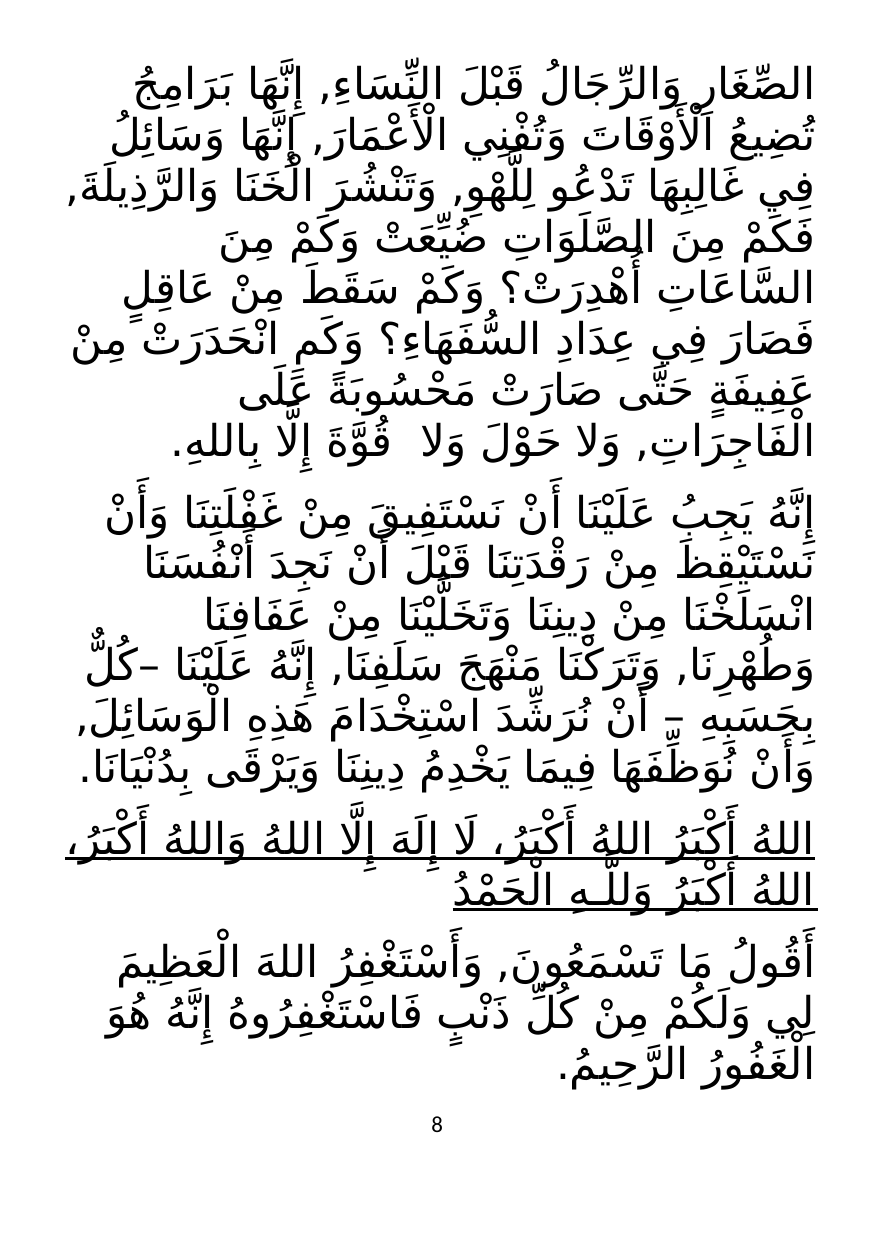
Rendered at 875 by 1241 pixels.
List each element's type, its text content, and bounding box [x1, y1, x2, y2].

text إِنَّهُ يَجِبُ عَلَيْنَا أَنْ نَسْتَفِيقَ مِنْ غَفْلَتِنَا وَأَنْ نَسْتَيْقِظَ مِنْ رَقْدَتِنَا قَبْلَ أَنْ نَجِدَ أَنْفُسَنَا انْسَلَخْنَا مِنْ دِينِنَا وَتَخَلَّيْنَا مِنْ عَفَافِنَا وَطُهْرِنَا, وَتَرَكْنَا مَنْهَجَ سَلَفِنَا, إِنَّهُ عَلَيْنَا –كُلٌّ بِحَسَبِهِ – أَنْ نُرَشِّدَ اسْتِخْدَامَ هَذِهِ الْوَسَائِلَ, وَأَنْ نُوَظِّفَهَا فِيمَا يَخْدِمُ دِينِنَا وَيَرْقَى بِدُنْيَانَا. [59, 487, 815, 793]
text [59, 59, 815, 467]
text أَقُولُ مَا تَسْمَعُونَ, وَأَسْتَغْفِرُ اللهَ الْعَظِيمَ لِي وَلَكُمْ مِنْ كُلِّ ذَنْبٍ فَاسْتَغْفِرُوهُ إِنَّهُ هُوَ الْغَفُورُ الرَّحِيمُ. [59, 937, 815, 1089]
text اللهُ أَكْبَرُ اللهُ أَكْبَرُ، لَا إِلَهَ إِلَّا اللهُ وَاللهُ أَكْبَرُ، اللهُ أَكْبَرُ وَللَّـهِ الْحَمْدُ [59, 814, 815, 916]
